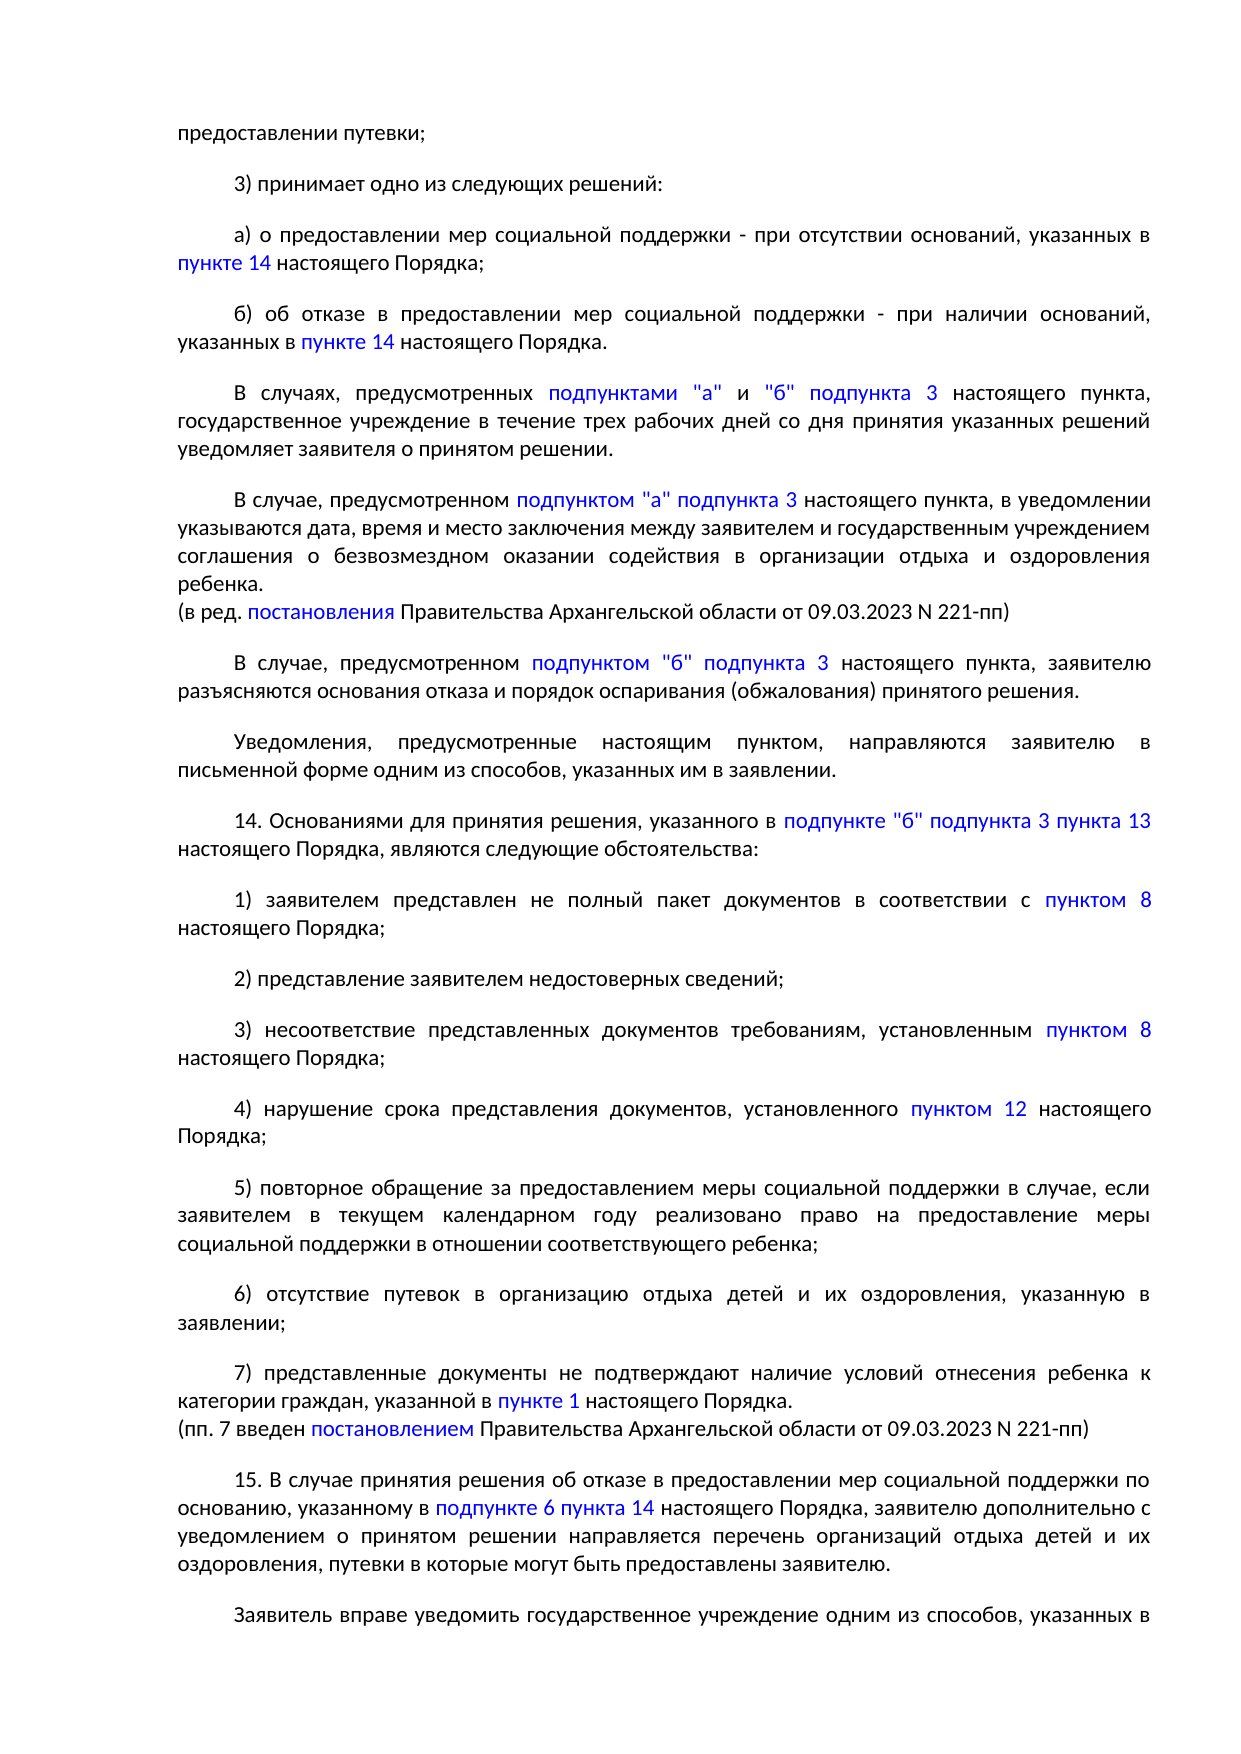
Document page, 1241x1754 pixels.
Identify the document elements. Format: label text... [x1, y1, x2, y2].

text В случае, предусмотренном подпунктом "а" подпункта 3 настоящего пункта, в уведомлении указываются дата, время и место заключения между заявителем и государственным учреждением соглашения о безвозмездном оказании содействия в организации отдыха и оздоровления ребенка. [177, 485, 1152, 597]
text (пп. 7 введен постановлением Правительства Архангельской области от 09.03.2023 N 221-пп) [177, 1414, 1152, 1443]
text 4) нарушение срока представления документов, установленного пунктом 12 настоящего Порядка; [177, 1094, 1152, 1150]
text 2) представление заявителем недостоверных сведений; [177, 964, 1152, 992]
text (в ред. постановления Правительства Архангельской области от 09.03.2023 N 221-пп) [177, 597, 1152, 625]
text 15. В случае принятия решения об отказе в предоставлении мер социальной поддержки по основанию, указанному в подпункте 6 пункта 14 настоящего Порядка, заявителю дополнительно с уведомлением о принятом решении направляется перечень организаций отдыха детей и их оздоровления, путевки в которые могут быть предоставлены заявителю. [177, 1466, 1152, 1578]
text Уведомления, предусмотренные настоящим пунктом, направляются заявителю в письменной форме одним из способов, указанных им в заявлении. [177, 727, 1152, 783]
text В случае, предусмотренном подпунктом "б" подпункта 3 настоящего пункта, заявителю разъясняются основания отказа и порядок оспаривания (обжалования) принятого решения. [177, 648, 1152, 704]
text 7) представленные документы не подтверждают наличие условий отнесения ребенка к категории граждан, указанной в пункте 1 настоящего Порядка. [177, 1358, 1152, 1414]
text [177, 1601, 1152, 1628]
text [177, 118, 1152, 146]
text 5) повторное обращение за предоставлением меры социальной поддержки в случае, если заявителем в текущем календарном году реализовано право на предоставление меры социальной поддержки в отношении соответствующего ребенка; [177, 1173, 1152, 1257]
text 1) заявителем представлен не полный пакет документов в соответствии с пунктом 8 настоящего Порядка; [177, 885, 1152, 941]
text а) о предоставлении мер социальной поддержки - при отсутствии оснований, указанных в пункте 14 настоящего Порядка; [177, 220, 1152, 276]
text 14. Основаниями для принятия решения, указанного в подпункте "б" подпункта 3 пункта 13 настоящего Порядка, являются следующие обстоятельства: [177, 806, 1152, 862]
text В случаях, предусмотренных подпунктами "а" и "б" подпункта 3 настоящего пункта, государственное учреждение в течение трех рабочих дней со дня принятия указанных решений уведомляет заявителя о принятом решении. [177, 378, 1152, 462]
text 3) несоответствие представленных документов требованиям, установленным пунктом 8 настоящего Порядка; [177, 1015, 1152, 1071]
text 3) принимает одно из следующих решений: [177, 169, 1152, 197]
text 6) отсутствие путевок в организацию отдыха детей и их оздоровления, указанную в заявлении; [177, 1279, 1152, 1336]
text б) об отказе в предоставлении мер социальной поддержки - при наличии оснований, указанных в пункте 14 настоящего Порядка. [177, 299, 1152, 355]
